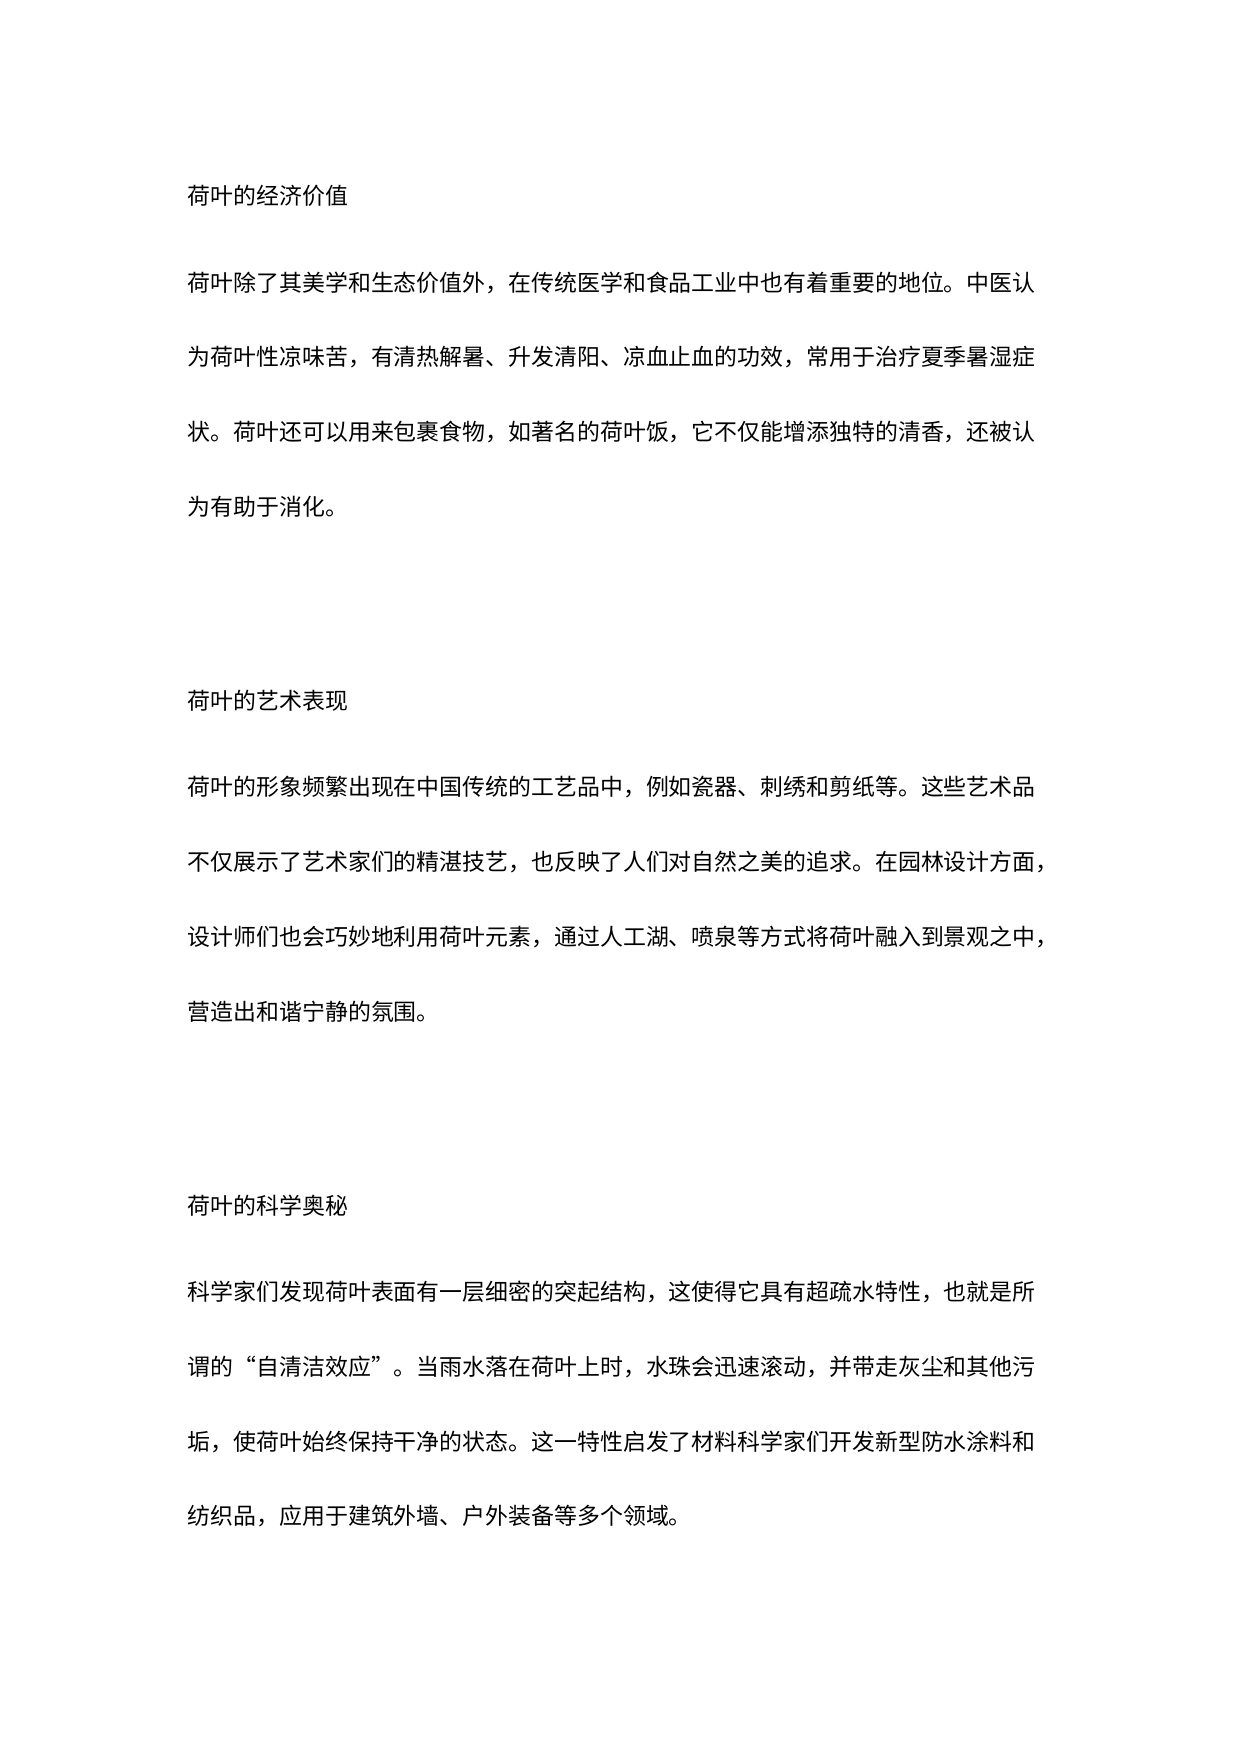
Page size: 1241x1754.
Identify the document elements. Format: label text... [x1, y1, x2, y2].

text 荷叶的艺术表现 [187, 667, 1053, 732]
text 科学家们发现荷叶表面有一层细密的突起结构，这使得它具有超疏水特性，也就是所谓的“自清洁效应”。当雨水落在荷叶上时，水珠会迅速滚动，并带走灰尘和其他污垢，使荷叶始终保持干净的状态。这一特性启发了材料科学家们开发新型防水涂料和纺织品，应用于建筑外墙、户外装备等多个领域。 [187, 1258, 1053, 1547]
text 荷叶的经济价值 [187, 162, 1053, 227]
text 荷叶除了其美学和生态价值外，在传统医学和食品工业中也有着重要的地位。中医认为荷叶性凉味苦，有清热解暑、升发清阳、凉血止血的功效，常用于治疗夏季暑湿症状。荷叶还可以用来包裹食物，如著名的荷叶饭，它不仅能增添独特的清香，还被认为有助于消化。 [187, 248, 1053, 538]
text 荷叶的科学奥秘 [187, 1172, 1053, 1237]
text 荷叶的形象频繁出现在中国传统的工艺品中，例如瓷器、刺绣和剪纸等。这些艺术品不仅展示了艺术家们的精湛技艺，也反映了人们对自然之美的追求。在园林设计方面，设计师们也会巧妙地利用荷叶元素，通过人工湖、喷泉等方式将荷叶融入到景观之中，营造出和谐宁静的氛围。 [187, 753, 1053, 1042]
